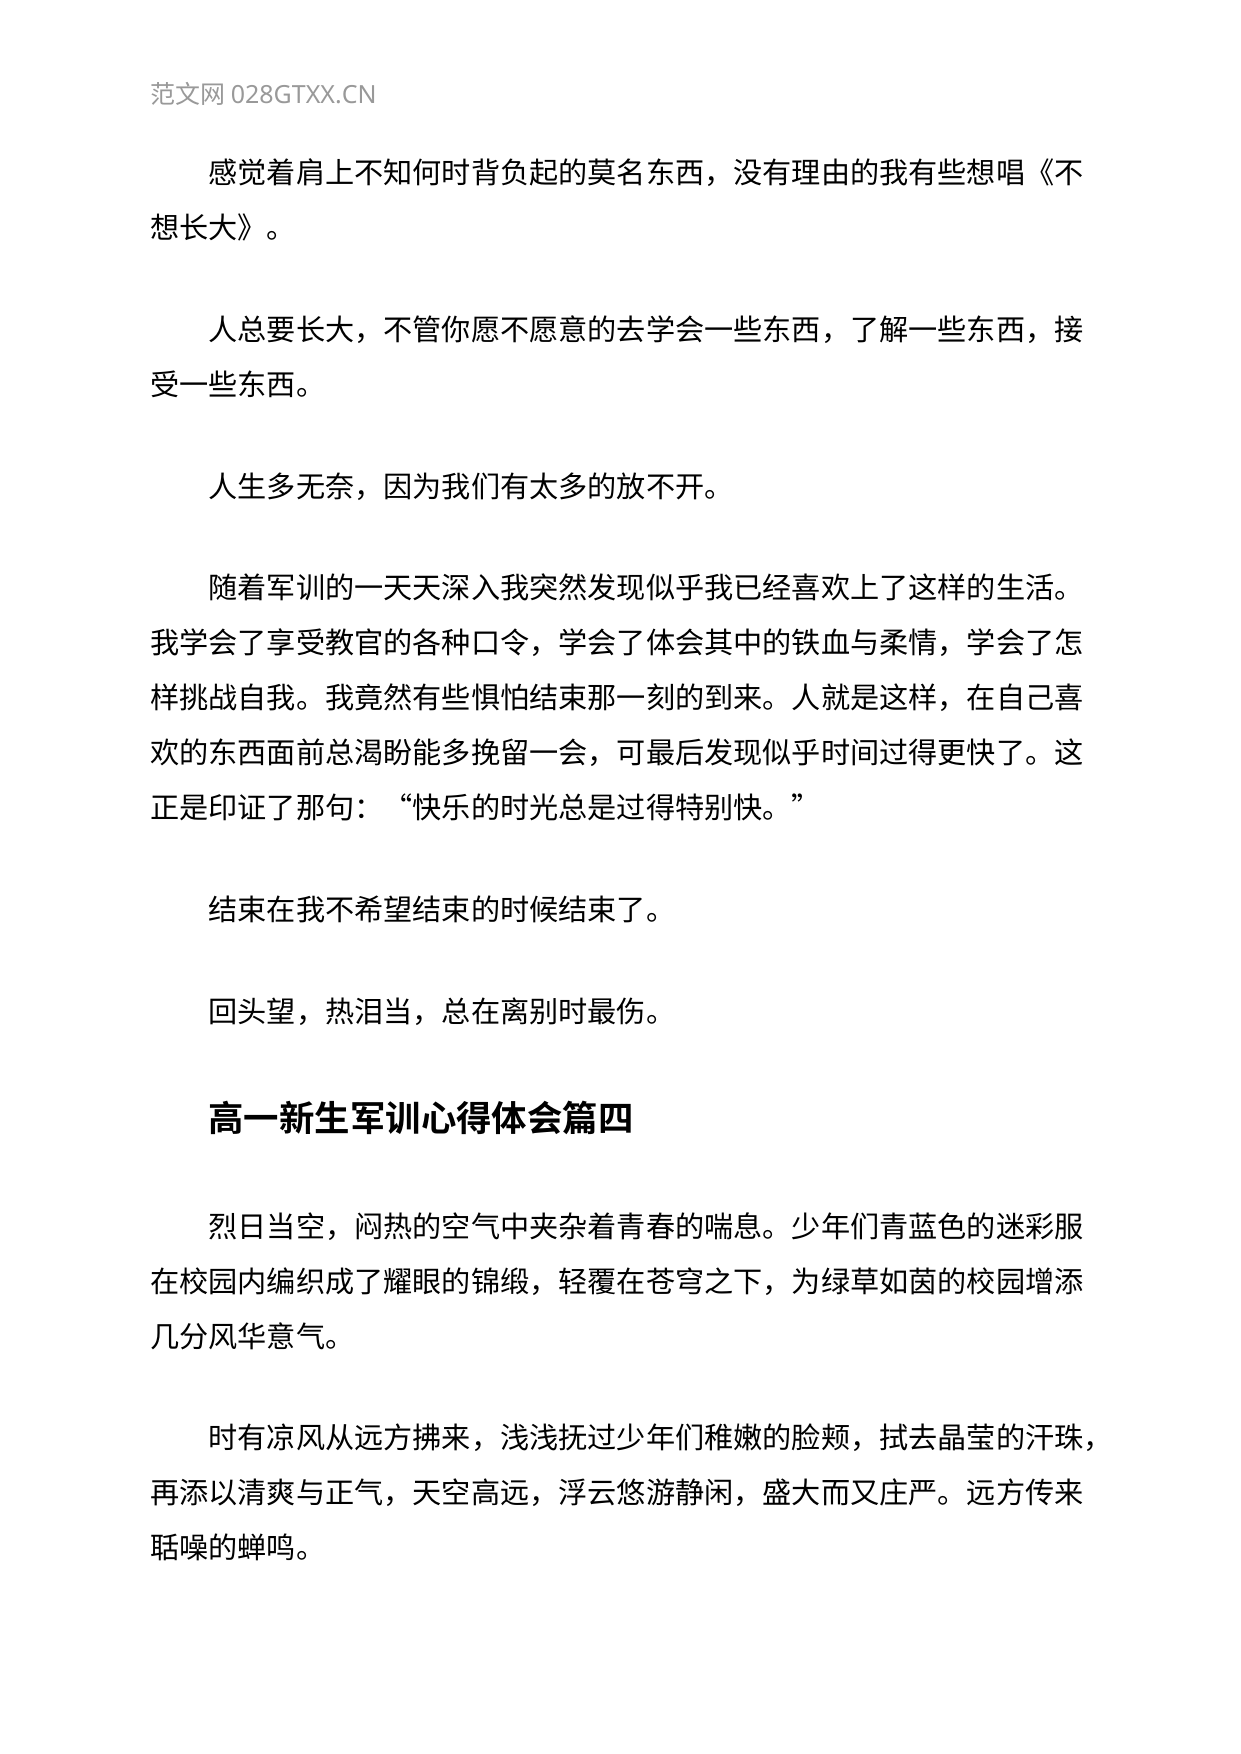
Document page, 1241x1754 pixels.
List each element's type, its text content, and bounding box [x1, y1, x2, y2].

text 高一新生军训心得体会篇四 [150, 1090, 1090, 1141]
text 人生多无奈，因为我们有太多的放不开。 [150, 463, 1090, 506]
text 时有凉风从远方拂来，浅浅抚过少年们稚嫩的脸颊，拭去晶莹的汗珠，再添以清爽与正气，天空高远，浮云悠游静闲，盛大而又庄严。远方传来聒噪的蝉鸣。 [150, 1415, 1090, 1567]
text 随着军训的一天天深入我突然发现似乎我已经喜欢上了这样的生活。我学会了享受教官的各种口令，学会了体会其中的铁血与柔情，学会了怎样挑战自我。我竟然有些惧怕结束那一刻的到来。人就是这样，在自己喜欢的东西面前总渴盼能多挽留一会，可最后发现似乎时间过得更快了。这正是印证了那句：“快乐的时光总是过得特别快。” [150, 565, 1090, 827]
text 烈日当空，闷热的空气中夹杂着青春的喘息。少年们青蓝色的迷彩服在校园内编织成了耀眼的锦缎，轻覆在苍穹之下，为绿草如茵的校园增添几分风华意气。 [150, 1203, 1090, 1356]
text 回头望，热泪当，总在离别时最伤。 [150, 988, 1090, 1031]
text 人总要长大，不管你愿不愿意的去学会一些东西，了解一些东西，接受一些东西。 [150, 307, 1090, 404]
text 感觉着肩上不知何时背负起的莫名东西，没有理由的我有些想唱《不想长大》。 [150, 150, 1090, 247]
text 结束在我不希望结束的时候结束了。 [150, 886, 1090, 929]
